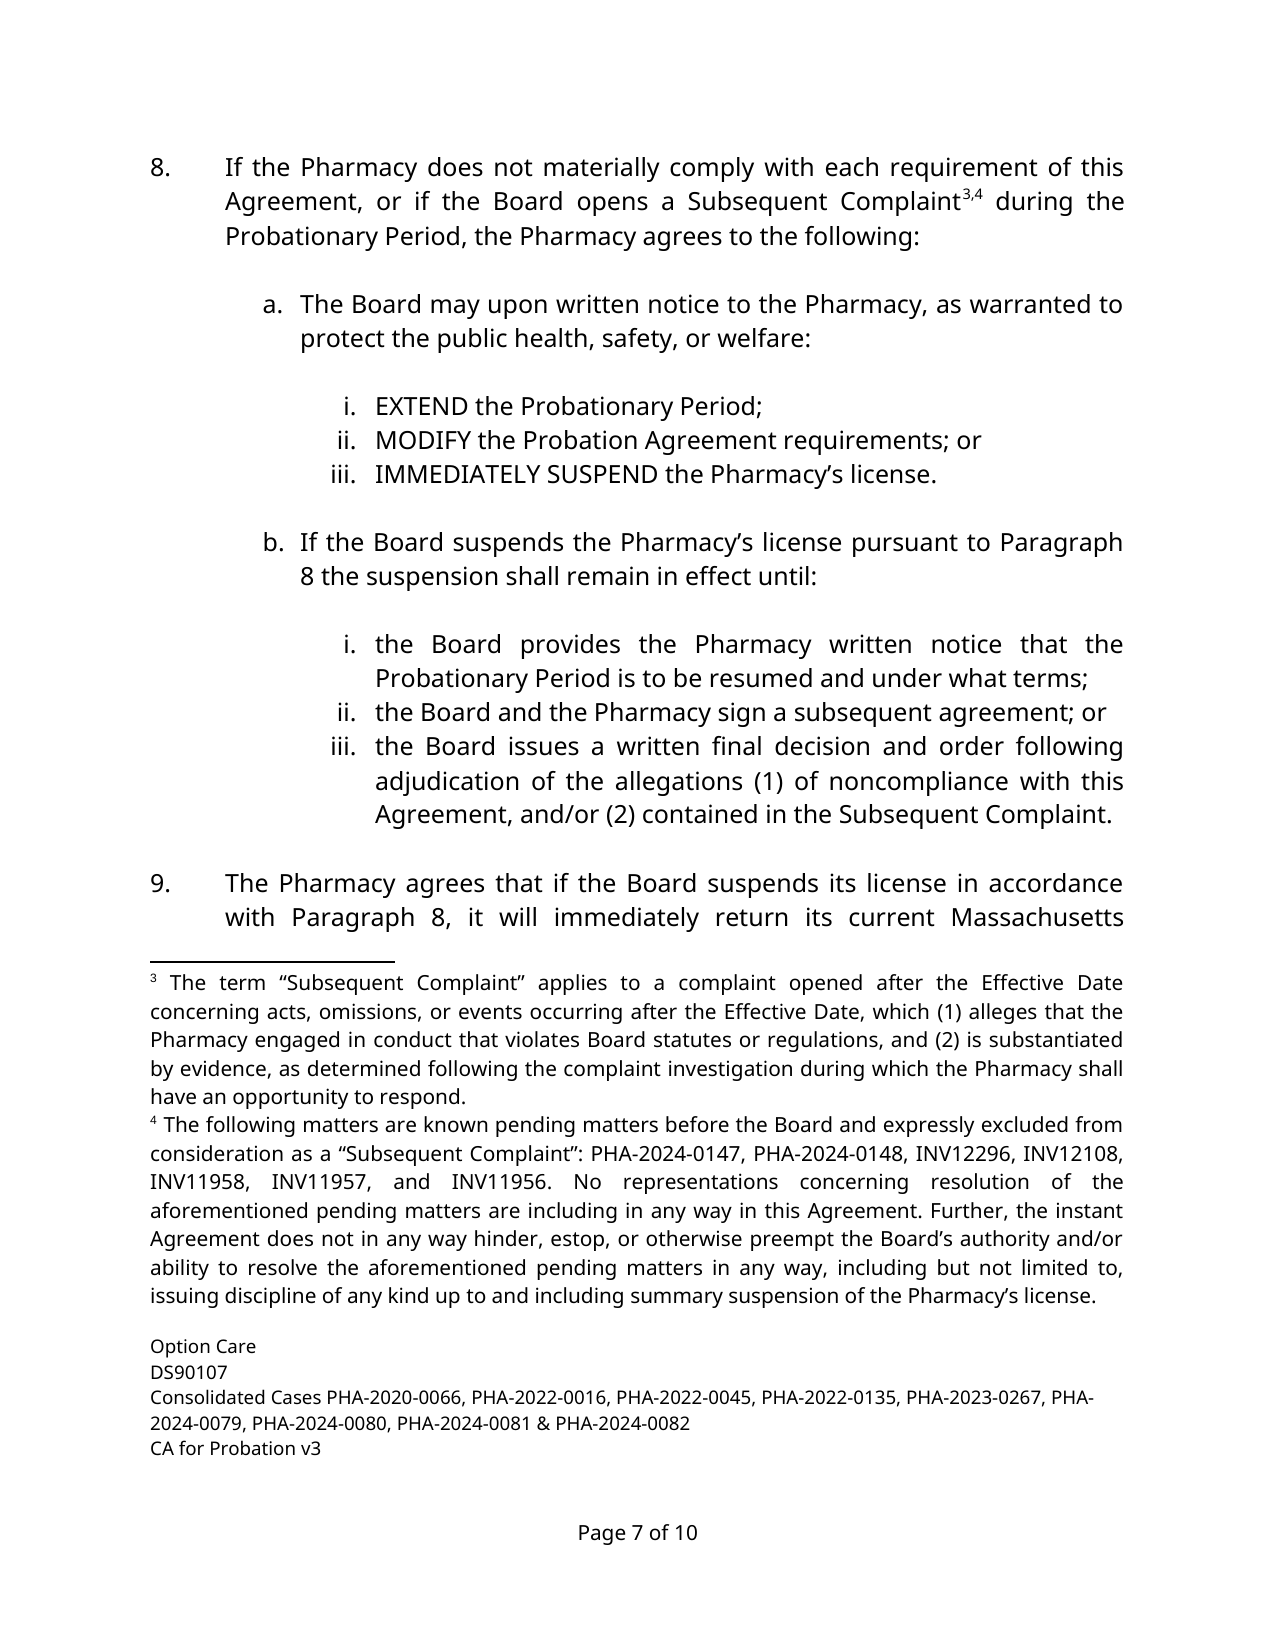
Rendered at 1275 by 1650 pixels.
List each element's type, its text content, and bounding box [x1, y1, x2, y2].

list If the Pharmacy does not materially comply with each requirement of this Agreement, or if the Board opens a Subsequent Complaint, during the Probationary Period, the Pharmacy agrees to the following: [150, 150, 1125, 252]
list The Board may upon written notice to the Pharmacy, as warranted to protect the public health, safety, or welfare: [262, 286, 1125, 354]
list MODIFY the Probation Agreement requirements; or [356, 422, 1125, 457]
list The Pharmacy agrees that if the Board suspends its license in accordance with Paragraph 8, it will immediately return its current Massachusetts license to the Board, by hand or certified mail. The Pharmacy further agrees that upon said suspension, it will no longer be authorized to operate as a pharmacy in the Commonwealth of Massachusetts and shall not in any way represent itself as a pharmacy until such time as the Board reinstates license or right to renew such license. [150, 865, 1125, 933]
list the Board issues a written final decision and order following adjudication of the allegations (1) of noncompliance with this Agreement, and/or (2) contained in the Subsequent Complaint. [356, 729, 1125, 831]
list IMMEDIATELY SUSPEND the Pharmacy’s license. [356, 457, 1125, 491]
list EXTEND the Probationary Period; [356, 388, 1125, 422]
list the Board provides the Pharmacy written notice that the Probationary Period is to be resumed and under what terms; [356, 627, 1125, 695]
list If the Board suspends the Pharmacy’s license pursuant to Paragraph 8 the suspension shall remain in effect until: [262, 525, 1125, 593]
list the Board and the Pharmacy sign a subsequent agreement; or [356, 695, 1125, 729]
